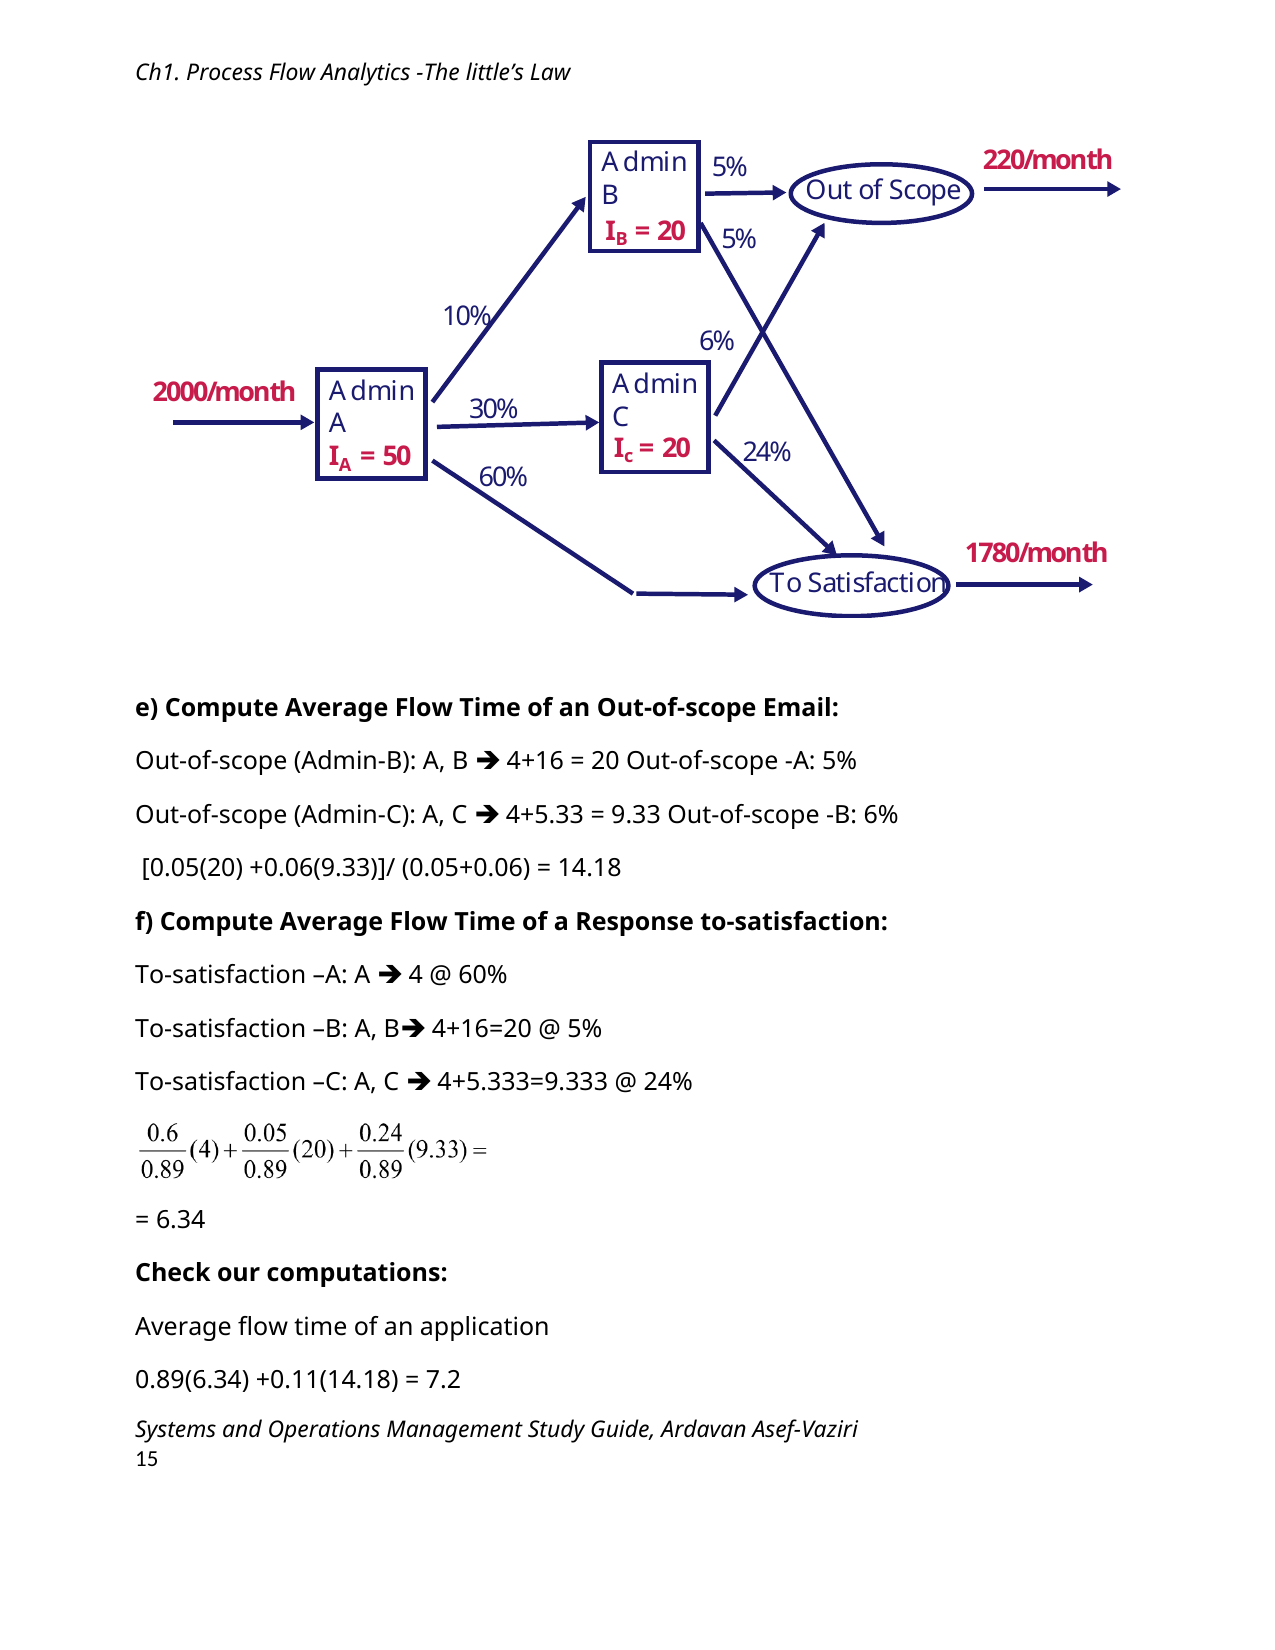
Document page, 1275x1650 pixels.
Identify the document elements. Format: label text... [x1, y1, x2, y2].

text [0.05(20) +0.06(9.33)]/ (0.05+0.06) = 14.18 [135, 850, 1140, 884]
text Out-of-scope (Admin-C): A, C 4+5.33 = 9.33 Out-of-scope -B: 6% [135, 796, 1140, 831]
picture [135, 1117, 490, 1183]
text Out-of-scope (Admin-B): A, B 4+16 = 20 Out-of-scope -A: 5% [135, 743, 1140, 777]
text e) Compute Average Flow Time of an Out-of-scope Email: [135, 689, 1140, 724]
text To-satisfaction –C: A, C 4+5.333=9.333 @ 24% [135, 1064, 1140, 1098]
text To-satisfaction –A: A 4 @ 60% [135, 957, 1140, 991]
text 0.89(6.34) +0.11(14.18) = 7.2 [135, 1362, 1140, 1396]
text Average flow time of an application [135, 1308, 1140, 1342]
text To-satisfaction –B: A, B 4+16=20 @ 5% [135, 1010, 1140, 1044]
text = 6.34 [135, 1202, 1140, 1236]
text f) Compute Average Flow Time of a Response to-satisfaction: [135, 903, 1140, 937]
text Check our computations: [135, 1255, 1140, 1289]
